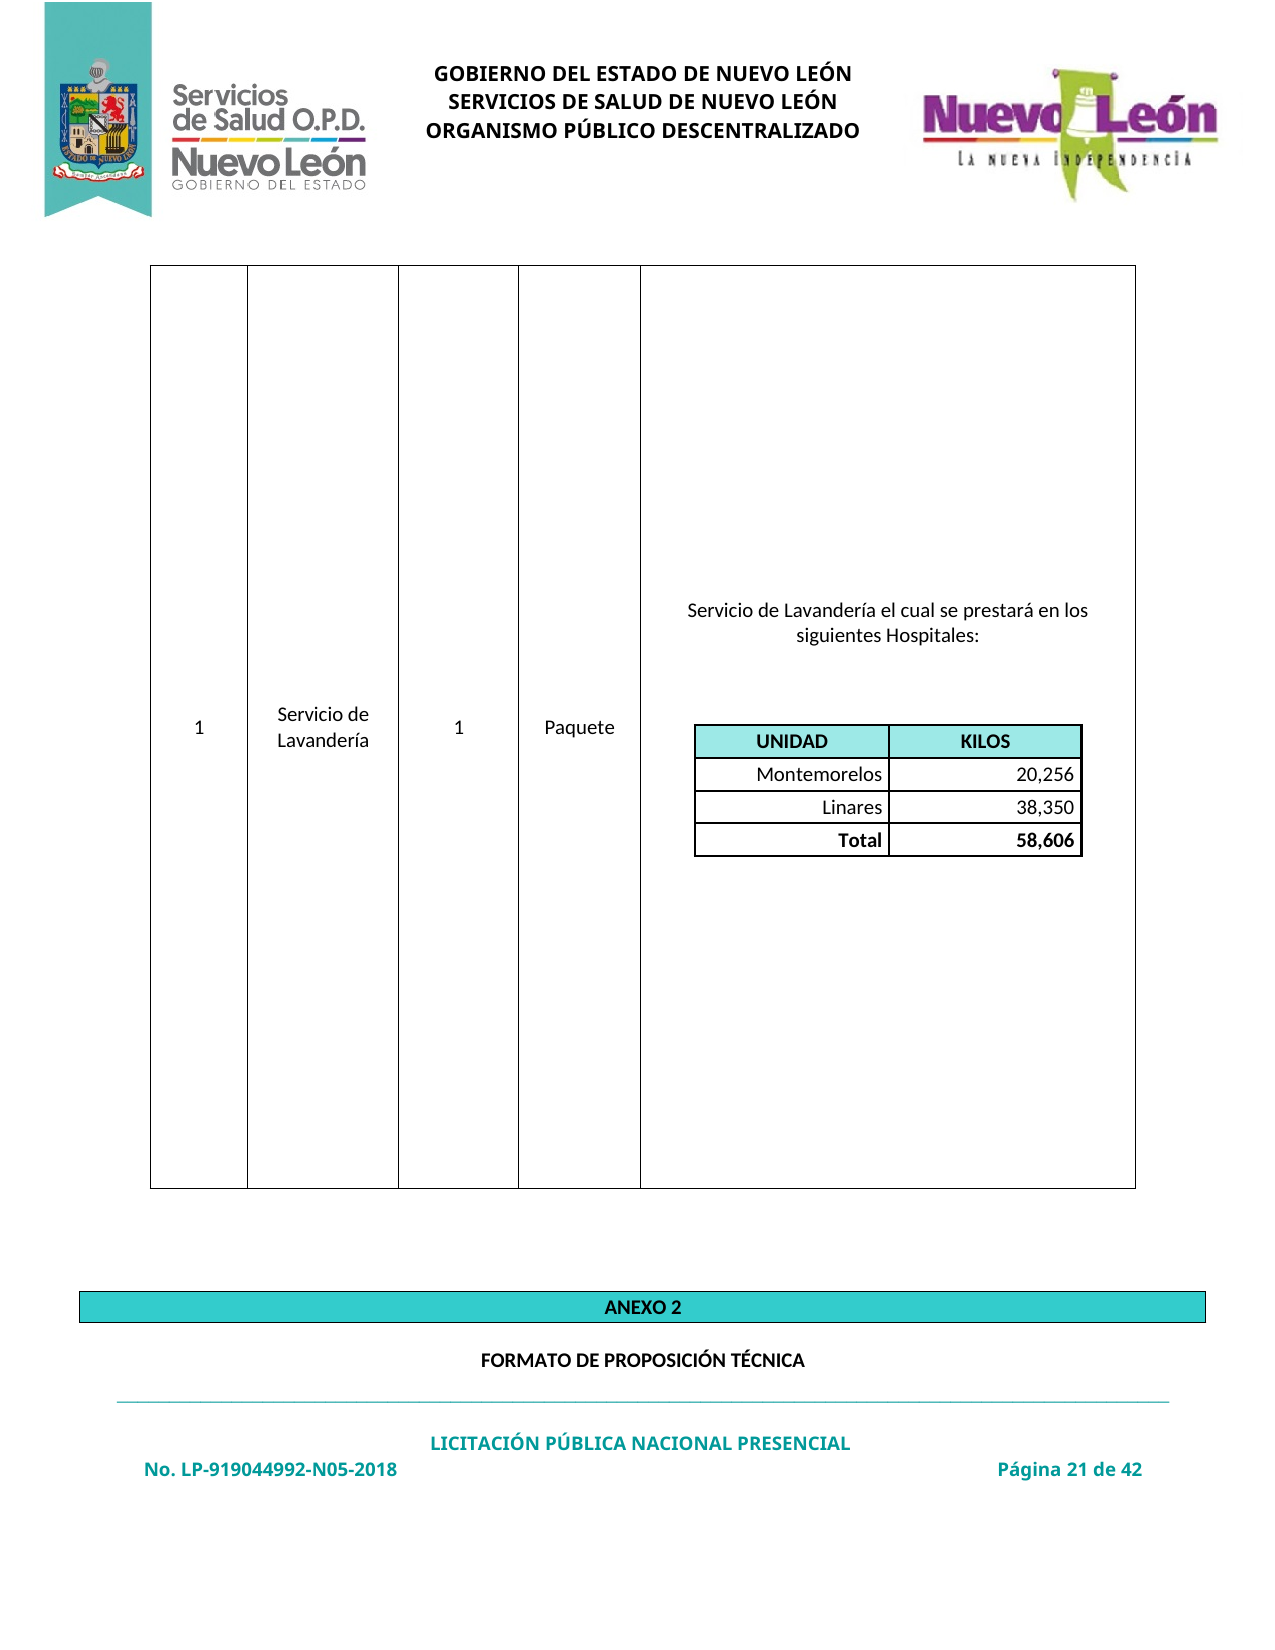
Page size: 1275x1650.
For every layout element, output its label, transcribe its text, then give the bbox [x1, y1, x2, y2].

text FORMATO DE PROPOSICIÓN TÉCNICA [89, 1347, 1197, 1373]
table_cell Servicio de Lavandería el cual se prestará en los siguientes Hospitales: [641, 266, 1135, 1188]
table_cell Paquete [519, 266, 640, 1188]
table_cell 1 [399, 266, 518, 1188]
table_cell Servicio de Lavandería [248, 266, 398, 1188]
text ANEXO 2 [80, 1292, 1205, 1322]
picture [15, 2, 1249, 229]
table_cell 1 [151, 266, 247, 1188]
